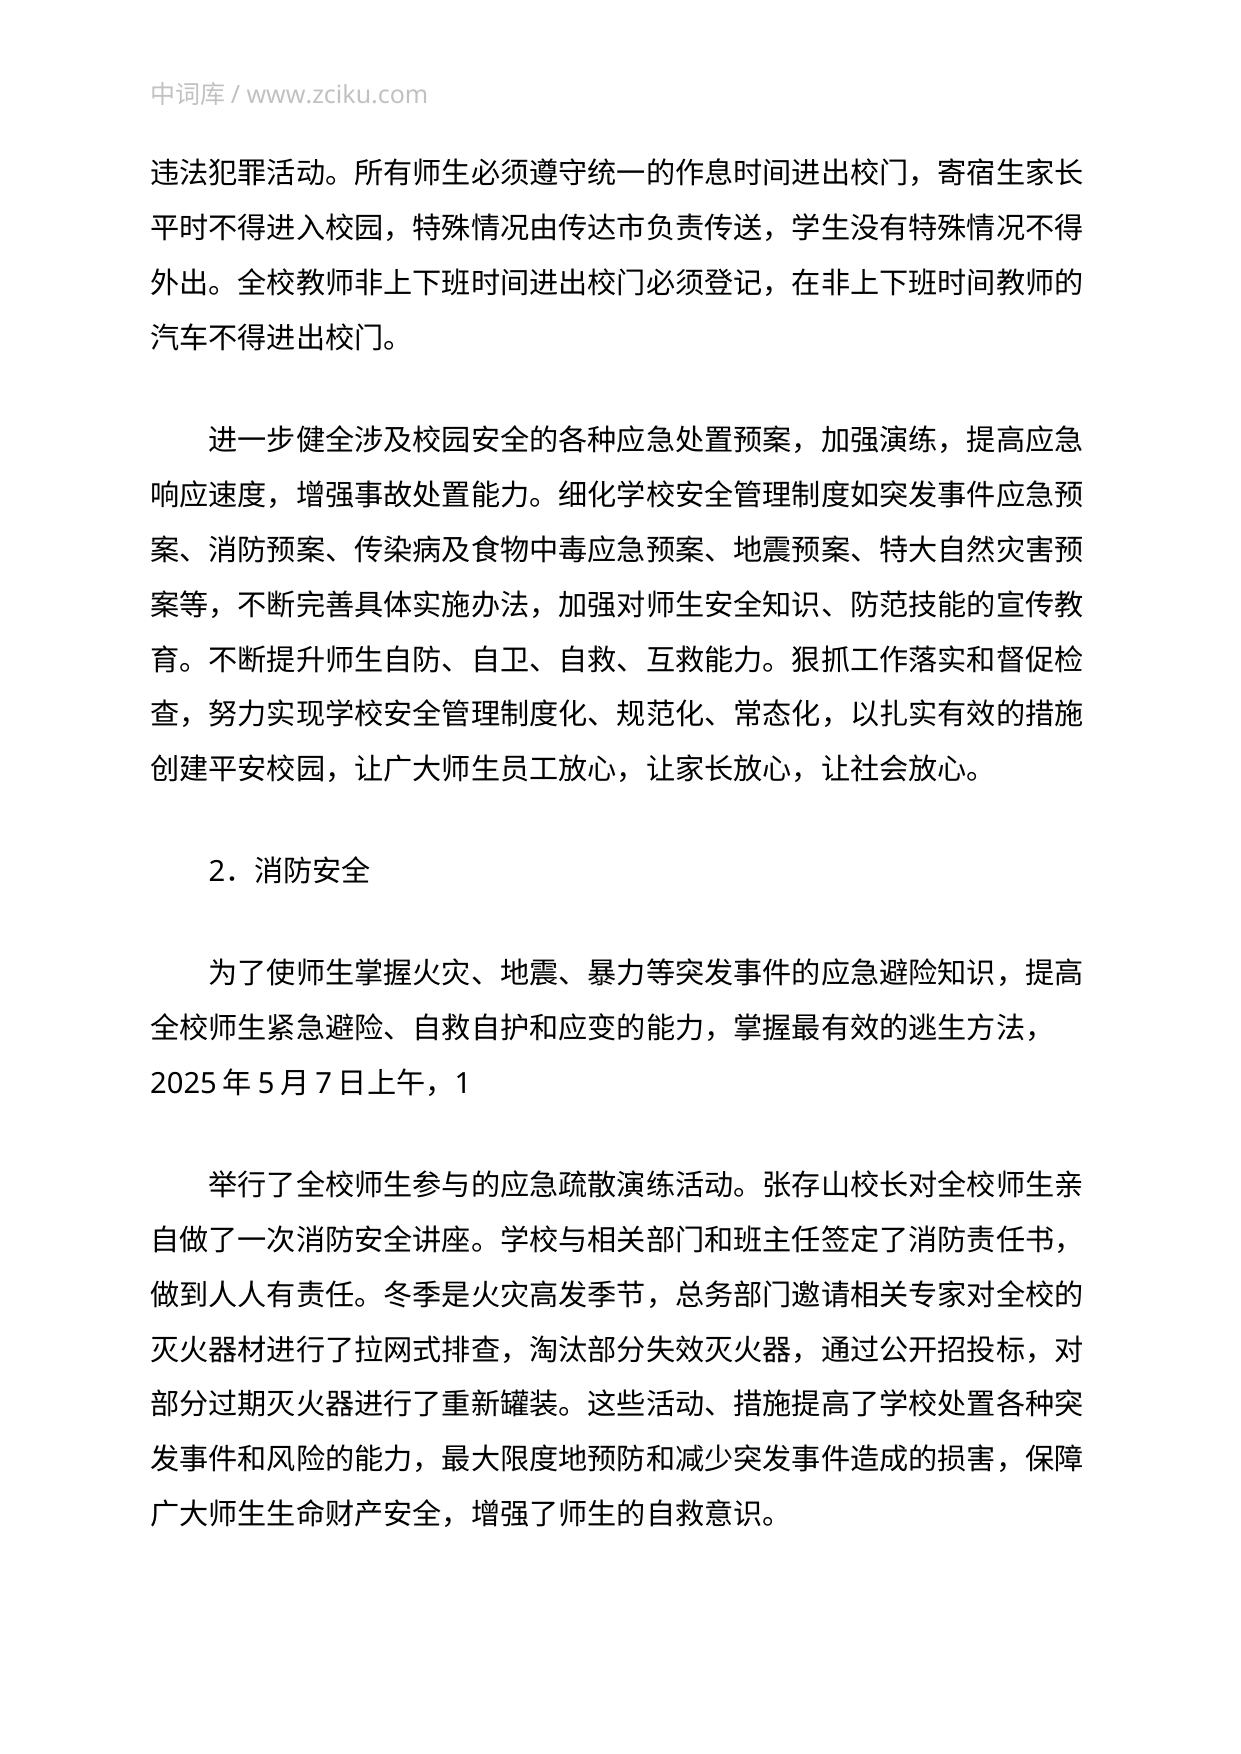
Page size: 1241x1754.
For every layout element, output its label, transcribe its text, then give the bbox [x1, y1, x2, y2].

text 2．消防安全 [150, 848, 1090, 890]
text 举行了全校师生参与的应急疏散演练活动。张存山校长对全校师生亲自做了一次消防安全讲座。学校与相关部门和班主任签定了消防责任书，做到人人有责任。冬季是火灾高发季节，总务部门邀请相关专家对全校的灭火器材进行了拉网式排查，淘汰部分失效灭火器，通过公开招投标，对部分过期灭火器进行了重新罐装。这些活动、措施提高了学校处置各种突发事件和风险的能力，最大限度地预防和减少突发事件造成的损害，保障广大师生生命财产安全，增强了师生的自救意识。 [150, 1161, 1090, 1533]
text 进一步健全涉及校园安全的各种应急处置预案，加强演练，提高应急响应速度，增强事故处置能力。细化学校安全管理制度如突发事件应急预案、消防预案、传染病及食物中毒应急预案、地震预案、特大自然灾害预案等，不断完善具体实施办法，加强对师生安全知识、防范技能的宣传教育。不断提升师生自防、自卫、自救、互救能力。狠抓工作落实和督促检查，努力实现学校安全管理制度化、规范化、常态化，以扎实有效的措施创建平安校园，让广大师生员工放心，让家长放心，让社会放心。 [150, 416, 1090, 788]
text 为了使师生掌握火灾、地震、暴力等突发事件的应急避险知识，提高全校师生紧急避险、自救自护和应变的能力，掌握最有效的逃生方法，2025年5月7日上午，1 [150, 949, 1090, 1102]
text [150, 150, 1090, 357]
